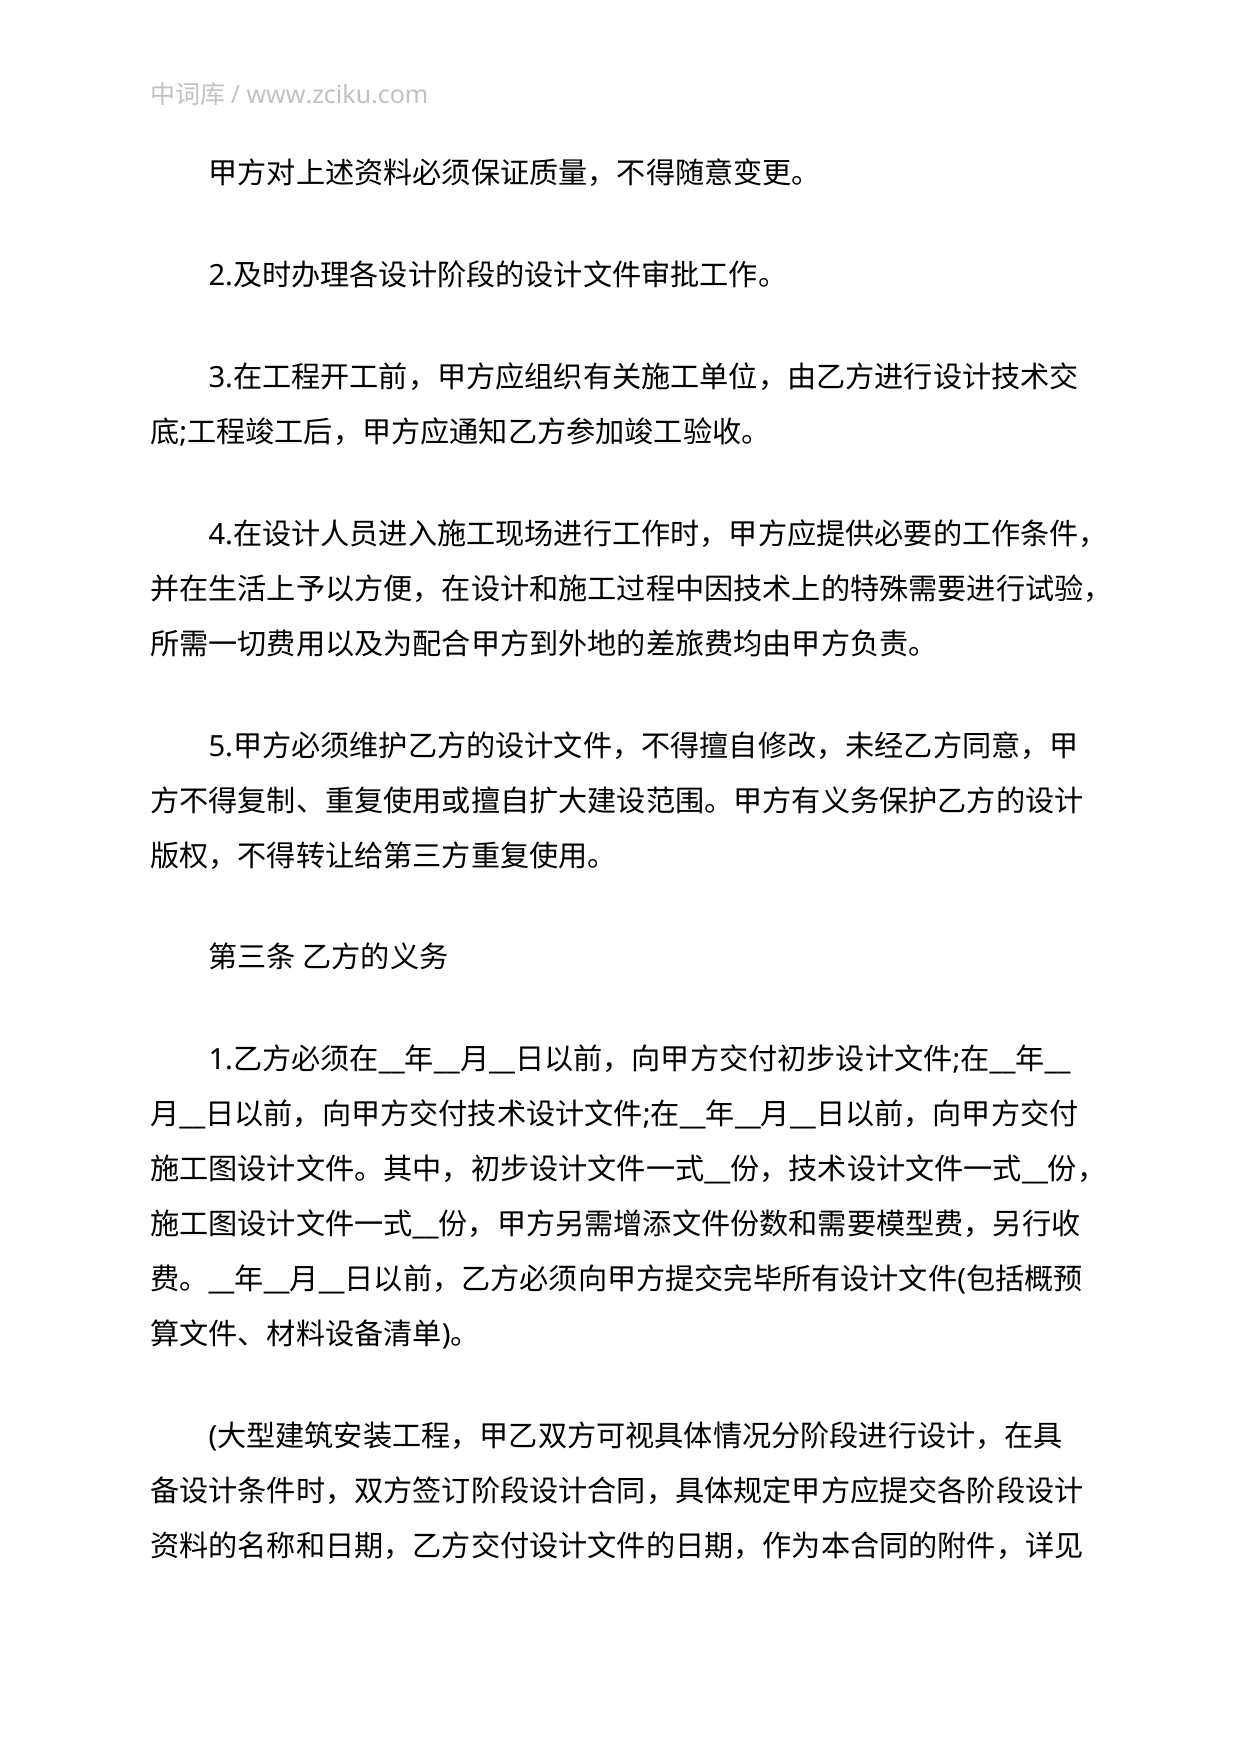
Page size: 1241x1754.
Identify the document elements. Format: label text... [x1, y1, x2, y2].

text 3.在工程开工前，甲方应组织有关施工单位，由乙方进行设计技术交底;工程竣工后，甲方应通知乙方参加竣工验收。 [150, 354, 1090, 451]
text 1.乙方必须在__年__月__日以前，向甲方交付初步设计文件;在__年__月__日以前，向甲方交付技术设计文件;在__年__月__日以前，向甲方交付施工图设计文件。其中，初步设计文件一式__份，技术设计文件一式__份，施工图设计文件一式__份，甲方另需增添文件份数和需要模型费，另行收费。__年__月__日以前，乙方必须向甲方提交完毕所有设计文件(包括概预算文件、材料设备清单)。 [150, 1036, 1090, 1353]
text 甲方对上述资料必须保证质量，不得随意变更。 [150, 150, 1090, 192]
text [150, 1413, 1090, 1565]
text 5.甲方必须维护乙方的设计文件，不得擅自修改，未经乙方同意，甲方不得复制、重复使用或擅自扩大建设范围。甲方有义务保护乙方的设计版权，不得转让给第三方重复使用。 [150, 722, 1090, 874]
text 第三条 乙方的义务 [150, 934, 1090, 976]
text 4.在设计人员进入施工现场进行工作时，甲方应提供必要的工作条件，并在生活上予以方便，在设计和施工过程中因技术上的特殊需要进行试验，所需一切费用以及为配合甲方到外地的差旅费均由甲方负责。 [150, 511, 1090, 663]
text 2.及时办理各设计阶段的设计文件审批工作。 [150, 252, 1090, 294]
